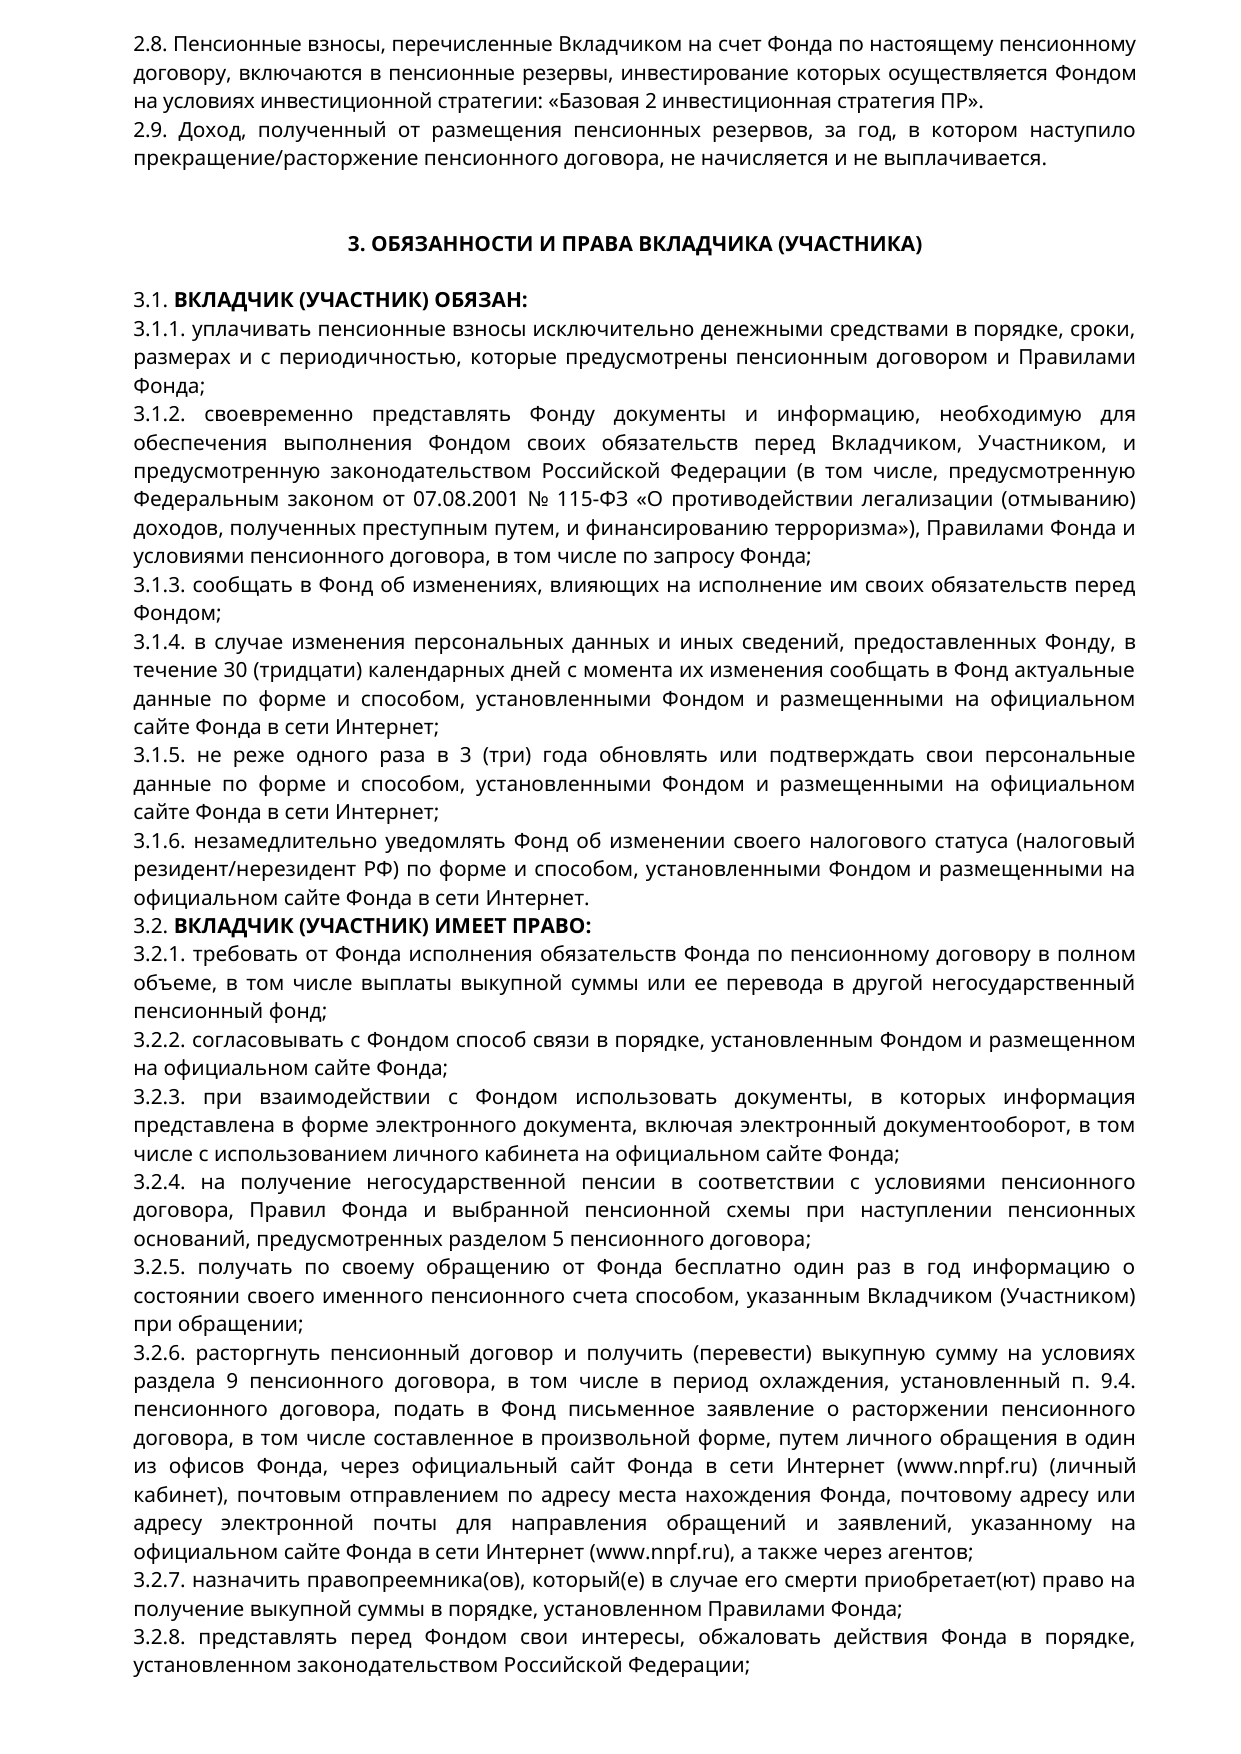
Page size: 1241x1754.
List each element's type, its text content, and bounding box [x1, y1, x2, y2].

list 3.1.4. в случае изменения персональных данных и иных сведений, предоставленных Фонду, в течение 30 (тридцати) календарных дней с момента их изменения сообщать в Фонд актуальные данные по форме и способом, установленными Фондом и размещенными на официальном сайте Фонда в сети Интернет; [133, 627, 1137, 741]
list 3.2.6. расторгнуть пенсионный договор и получить (перевести) выкупную сумму на условиях раздела 9 пенсионного договора, в том числе в период охлаждения, установленный п. 9.4. пенсионного договора, подать в Фонд письменное заявление о расторжении пенсионного договора, в том числе составленное в произвольной форме, путем личного обращения в один из офисов Фонда, через официальный сайт Фонда в сети Интернет (www.nnpf.ru) (личный кабинет), почтовым отправлением по адресу места нахождения Фонда, почтовому адресу или адресу электронной почты для направления обращений и заявлений, указанному на официальном сайте Фонда в сети Интернет (www.nnpf.ru), а также через агентов; [133, 1338, 1137, 1565]
list 3.2.4. на получение негосударственной пенсии в соответствии с условиями пенсионного договора, Правил Фонда и выбранной пенсионной схемы при наступлении пенсионных оснований, предусмотренных разделом 5 пенсионного договора; [133, 1167, 1137, 1252]
list 3.2.5. получать по своему обращению от Фонда бесплатно один раз в год информацию о состоянии своего именного пенсионного счета способом, указанным Вкладчиком (Участником) при обращении; [133, 1252, 1137, 1338]
list 3.2.8. представлять перед Фондом свои интересы, обжаловать действия Фонда в порядке, установленном законодательством Российской Федерации; [133, 1622, 1137, 1679]
text 2.8. Пенсионные взносы, перечисленные Вкладчиком на счет Фонда по настоящему пенсионному договору, включаются в пенсионные резервы, инвестирование которых осуществляется Фондом на условиях инвестиционной стратегии: «Базовая 2 инвестиционная стратегия ПР». [133, 29, 1137, 115]
list 3.2.3. при взаимодействии с Фондом использовать документы, в которых информация представлена в форме электронного документа, включая электронный документооборот, в том числе с использованием личного кабинета на официальном сайте Фонда; [133, 1082, 1137, 1167]
text 3.1. ВКЛАДЧИК (УЧАСТНИК) ОБЯЗАН: [133, 286, 1137, 314]
list 3.1.2. своевременно представлять Фонду документы и информацию, необходимую для обеспечения выполнения Фондом своих обязательств перед Вкладчиком, Участником, и предусмотренную законодательством Российской Федерации (в том числе, предусмотренную Федеральным законом от 07.08.2001 № 115-ФЗ «О противодействии легализации (отмыванию) доходов, полученных преступным путем, и финансированию терроризма»), Правилами Фонда и условиями пенсионного договора, в том числе по запросу Фонда; [133, 399, 1137, 570]
list 3.1.5. не реже одного раза в 3 (три) года обновлять или подтверждать свои персональные данные по форме и способом, установленными Фондом и размещенными на официальном сайте Фонда в сети Интернет; [133, 741, 1137, 826]
list 3.2.2. согласовывать с Фондом способ связи в порядке, установленным Фондом и размещенном на официальном сайте Фонда; [133, 1025, 1137, 1082]
text 3. ОБЯЗАННОСТИ И ПРАВА ВКЛАДЧИКА (УЧАСТНИКА) [133, 229, 1137, 257]
list 3.1.3. сообщать в Фонд об изменениях, влияющих на исполнение им своих обязательств перед Фондом; [133, 570, 1137, 627]
text 3.1.1. уплачивать пенсионные взносы исключительно денежными средствами в порядке, сроки, размерах и с периодичностью, которые предусмотрены пенсионным договором и Правилами Фонда; [133, 314, 1137, 399]
list 3.2.7. назначить правопреемника(ов), который(е) в случае его смерти приобретает(ют) право на получение выкупной суммы в порядке, установленном Правилами Фонда; [133, 1565, 1137, 1622]
text 3.2. ВКЛАДЧИК (УЧАСТНИК) ИМЕЕТ ПРАВО: [133, 911, 1137, 939]
list 3.2.1. требовать от Фонда исполнения обязательств Фонда по пенсионному договору в полном объеме, в том числе выплаты выкупной суммы или ее перевода в другой негосударственный пенсионный фонд; [133, 939, 1137, 1025]
text 2.9. Доход, полученный от размещения пенсионных резервов, за год, в котором наступило прекращение/расторжение пенсионного договора, не начисляется и не выплачивается. [133, 115, 1137, 172]
list 3.1.6. незамедлительно уведомлять Фонд об изменении своего налогового статуса (налоговый резидент/нерезидент РФ) по форме и способом, установленными Фондом и размещенными на официальном сайте Фонда в сети Интернет. [133, 826, 1137, 911]
